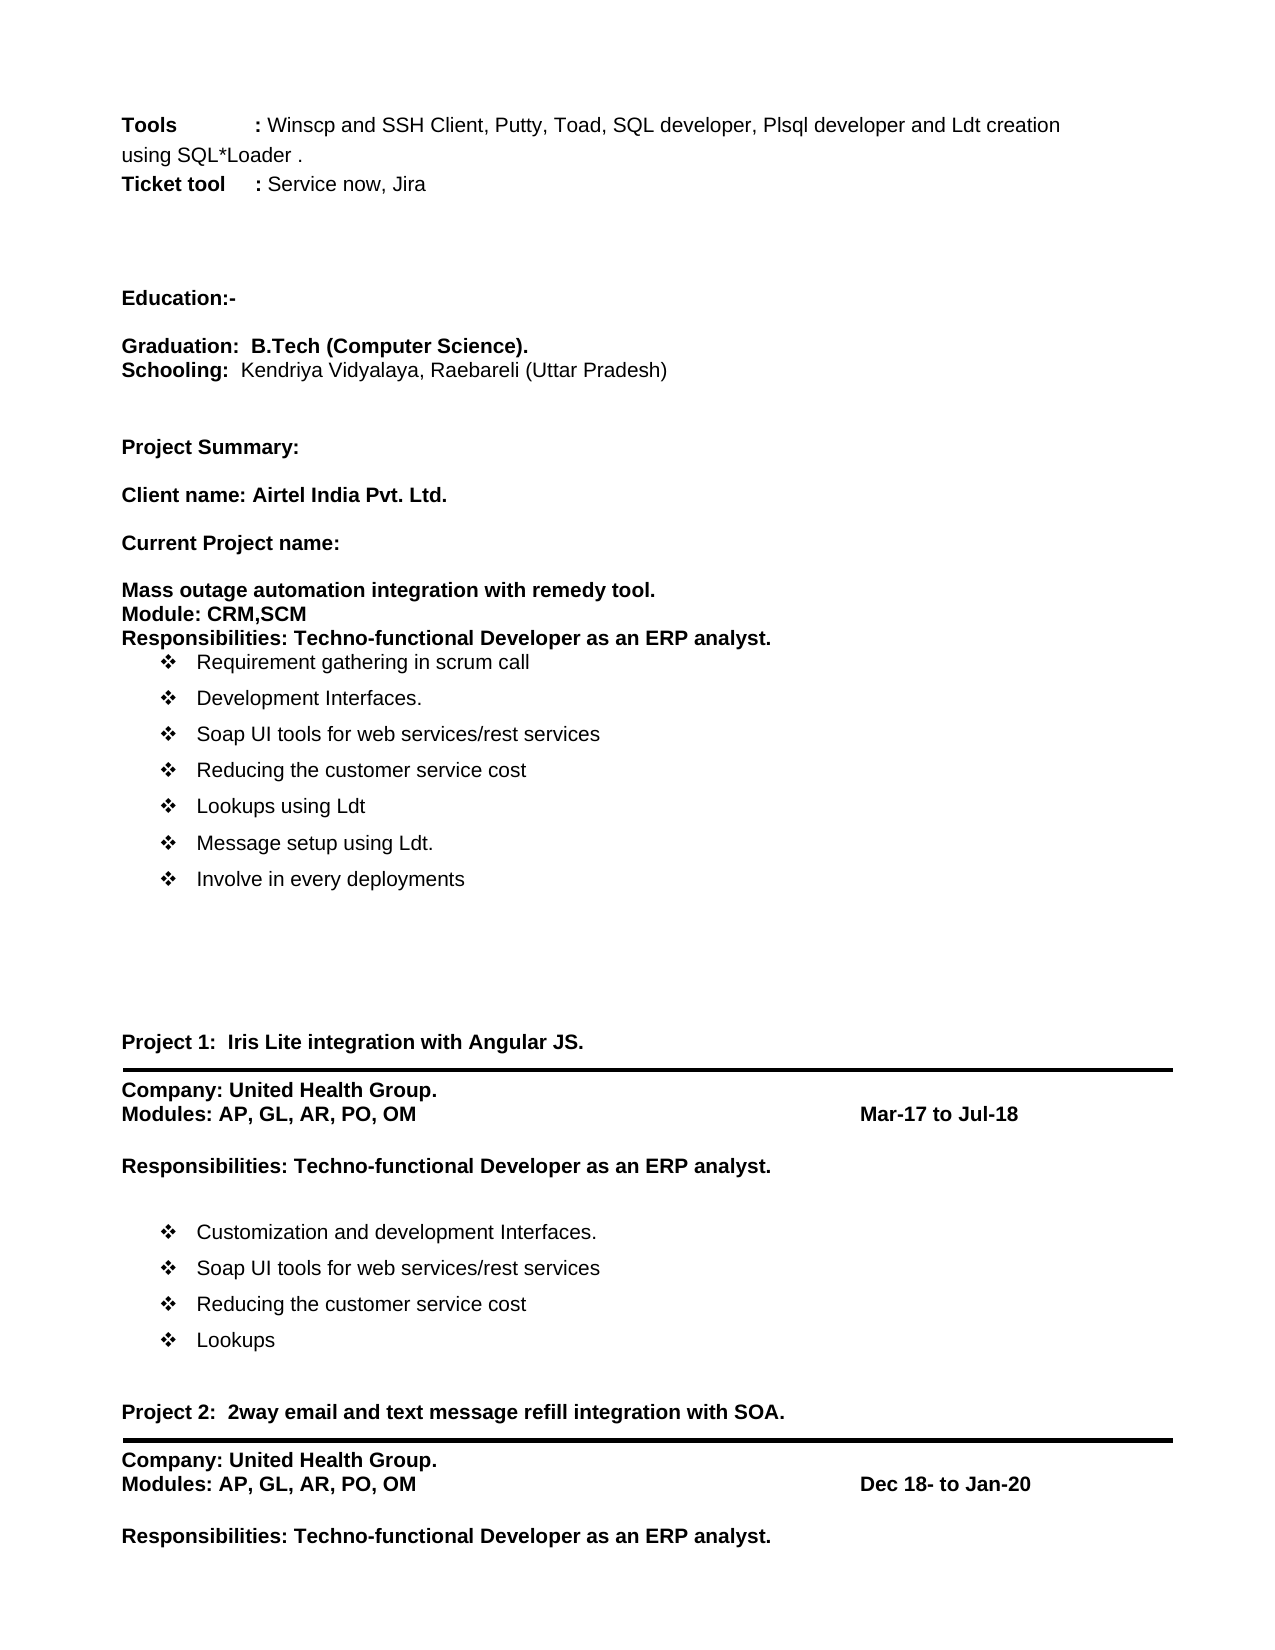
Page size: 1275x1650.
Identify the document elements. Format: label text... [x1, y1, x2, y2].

subtitle Modules: AP, GL, AR, PO, OM Mar-17 to Jul-18 [121, 1101, 1116, 1125]
list Lookups using Ldt [159, 794, 1116, 818]
list Customization and development Interfaces. [159, 1219, 1116, 1244]
text Tools : Winscp and SSH Client, Putty, Toad, SQL developer, Plsql developer and Ldt creation using SQL*Loader . [121, 112, 1116, 166]
text Project Summary: [121, 434, 1116, 458]
subtitle Company: United Health Group. [121, 1448, 1116, 1472]
text Current Project name: [121, 530, 1116, 554]
text Module: CRM,SCM [121, 602, 1116, 626]
text Schooling: Kendriya Vidyalaya, Raebareli (Uttar Pradesh) [121, 358, 1116, 382]
list Soap UI tools for web services/rest services [159, 722, 1116, 746]
list Requirement gathering in scrum call [159, 650, 1116, 674]
list Development Interfaces. [159, 686, 1116, 710]
text Ticket tool : Service now, Jira [121, 172, 1116, 196]
text Responsibilities: Techno-functional Developer as an ERP analyst. [121, 1154, 1116, 1178]
text Graduation: B.Tech (Computer Science). [121, 334, 1116, 358]
text Responsibilities: Techno-functional Developer as an ERP analyst. [121, 626, 1116, 650]
list Lookups [159, 1328, 1116, 1352]
list Message setup using Ldt. [159, 830, 1116, 854]
text Client name: Airtel India Pvt. Ltd. [121, 482, 1116, 506]
list Reducing the customer service cost [159, 1292, 1116, 1316]
list Involve in every deployments [159, 866, 1116, 891]
list Reducing the customer service cost [159, 758, 1116, 782]
text Project 2: 2way email and text message refill integration with SOA. [121, 1400, 1116, 1424]
subtitle Modules: AP, GL, AR, PO, OM Dec 18- to Jan-20 [121, 1472, 1116, 1496]
text Mass outage automation integration with remedy tool. [121, 578, 1116, 602]
text Education:- [121, 286, 1116, 310]
text Project 1: Iris Lite integration with Angular JS. [121, 1029, 1116, 1053]
list Soap UI tools for web services/rest services [159, 1256, 1116, 1280]
subtitle Company: United Health Group. [121, 1077, 1116, 1101]
text Responsibilities: Techno-functional Developer as an ERP analyst. [121, 1524, 1116, 1548]
